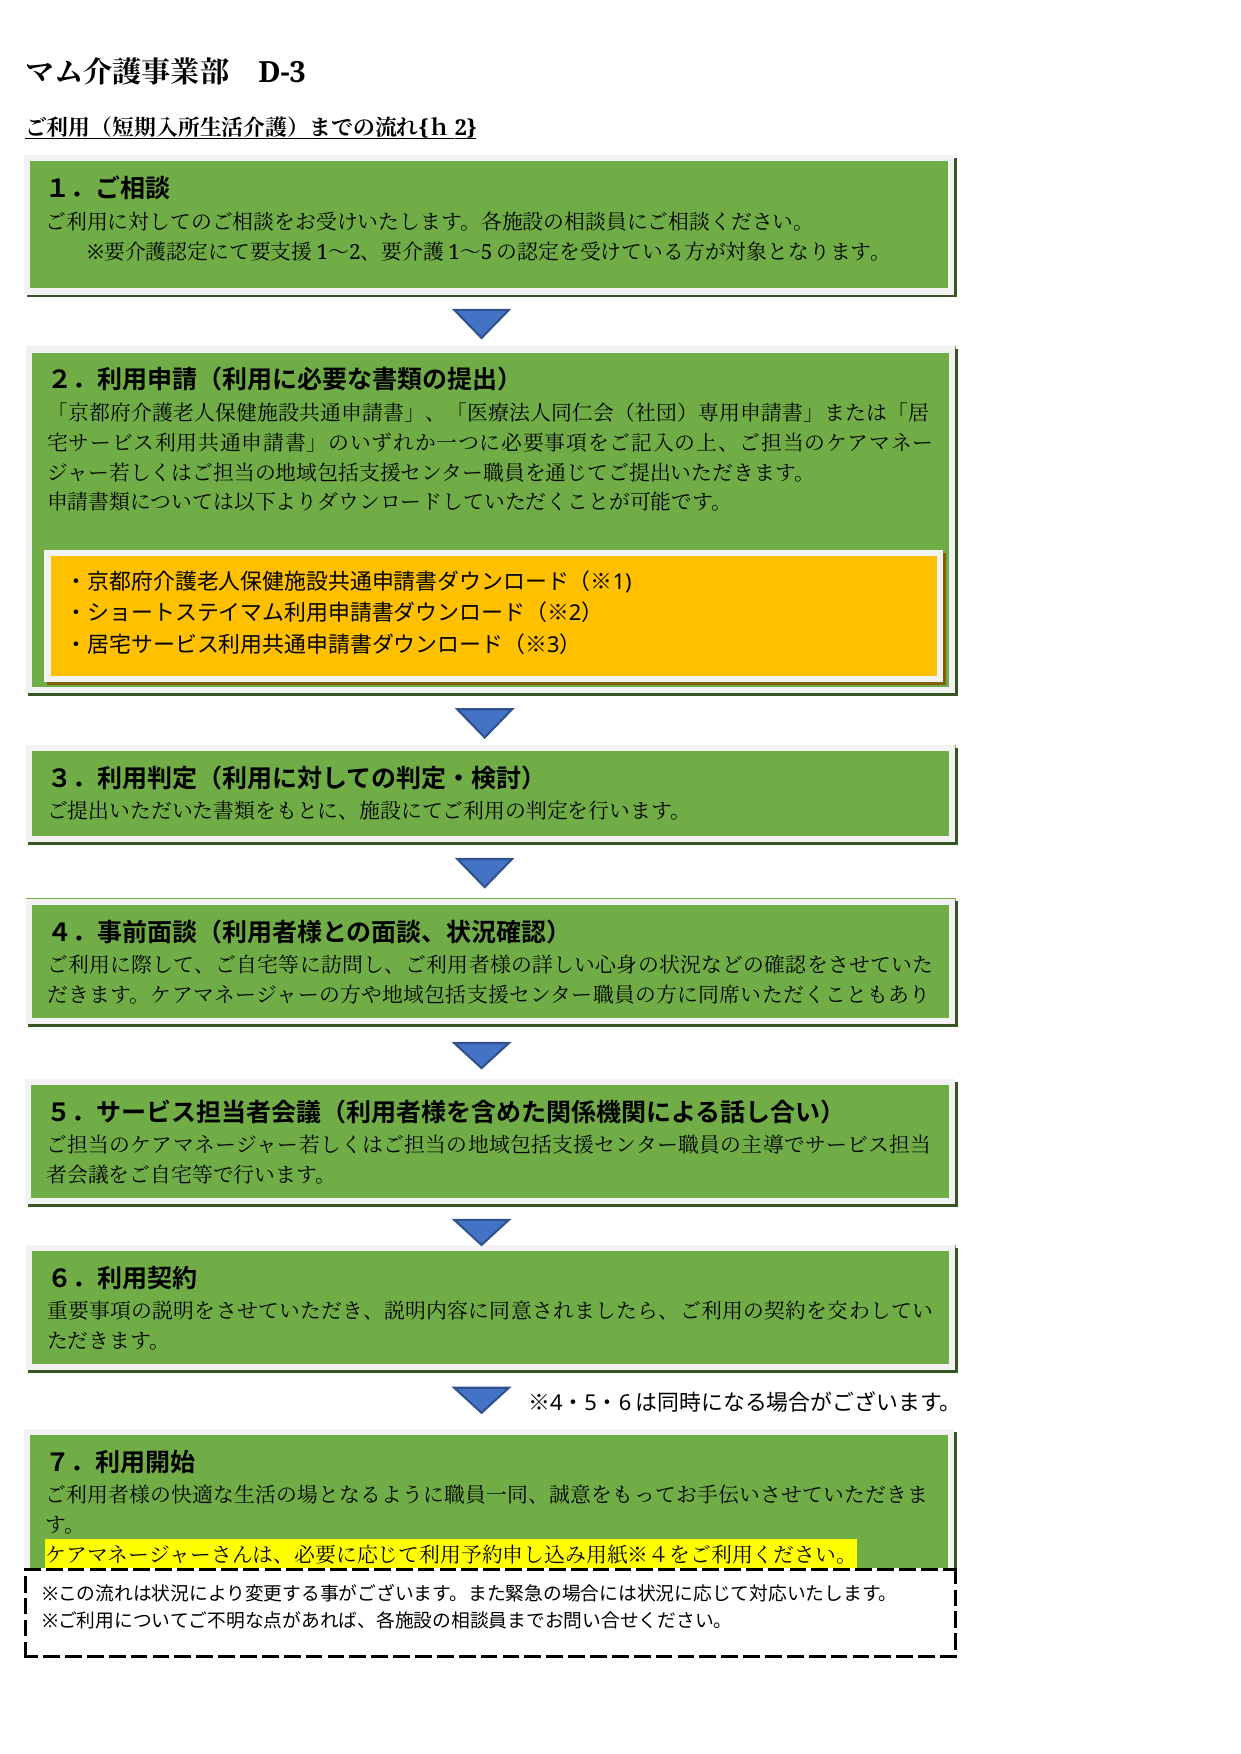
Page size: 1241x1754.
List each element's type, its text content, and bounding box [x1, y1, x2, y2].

text マム介護事業部 D-3 [25, 33, 1215, 108]
text ご利用（短期入所生活介護）までの流れ{ｈ2} [25, 108, 1215, 145]
text ※4・5・6は同時になる場合がございます。 [25, 1383, 1215, 1420]
